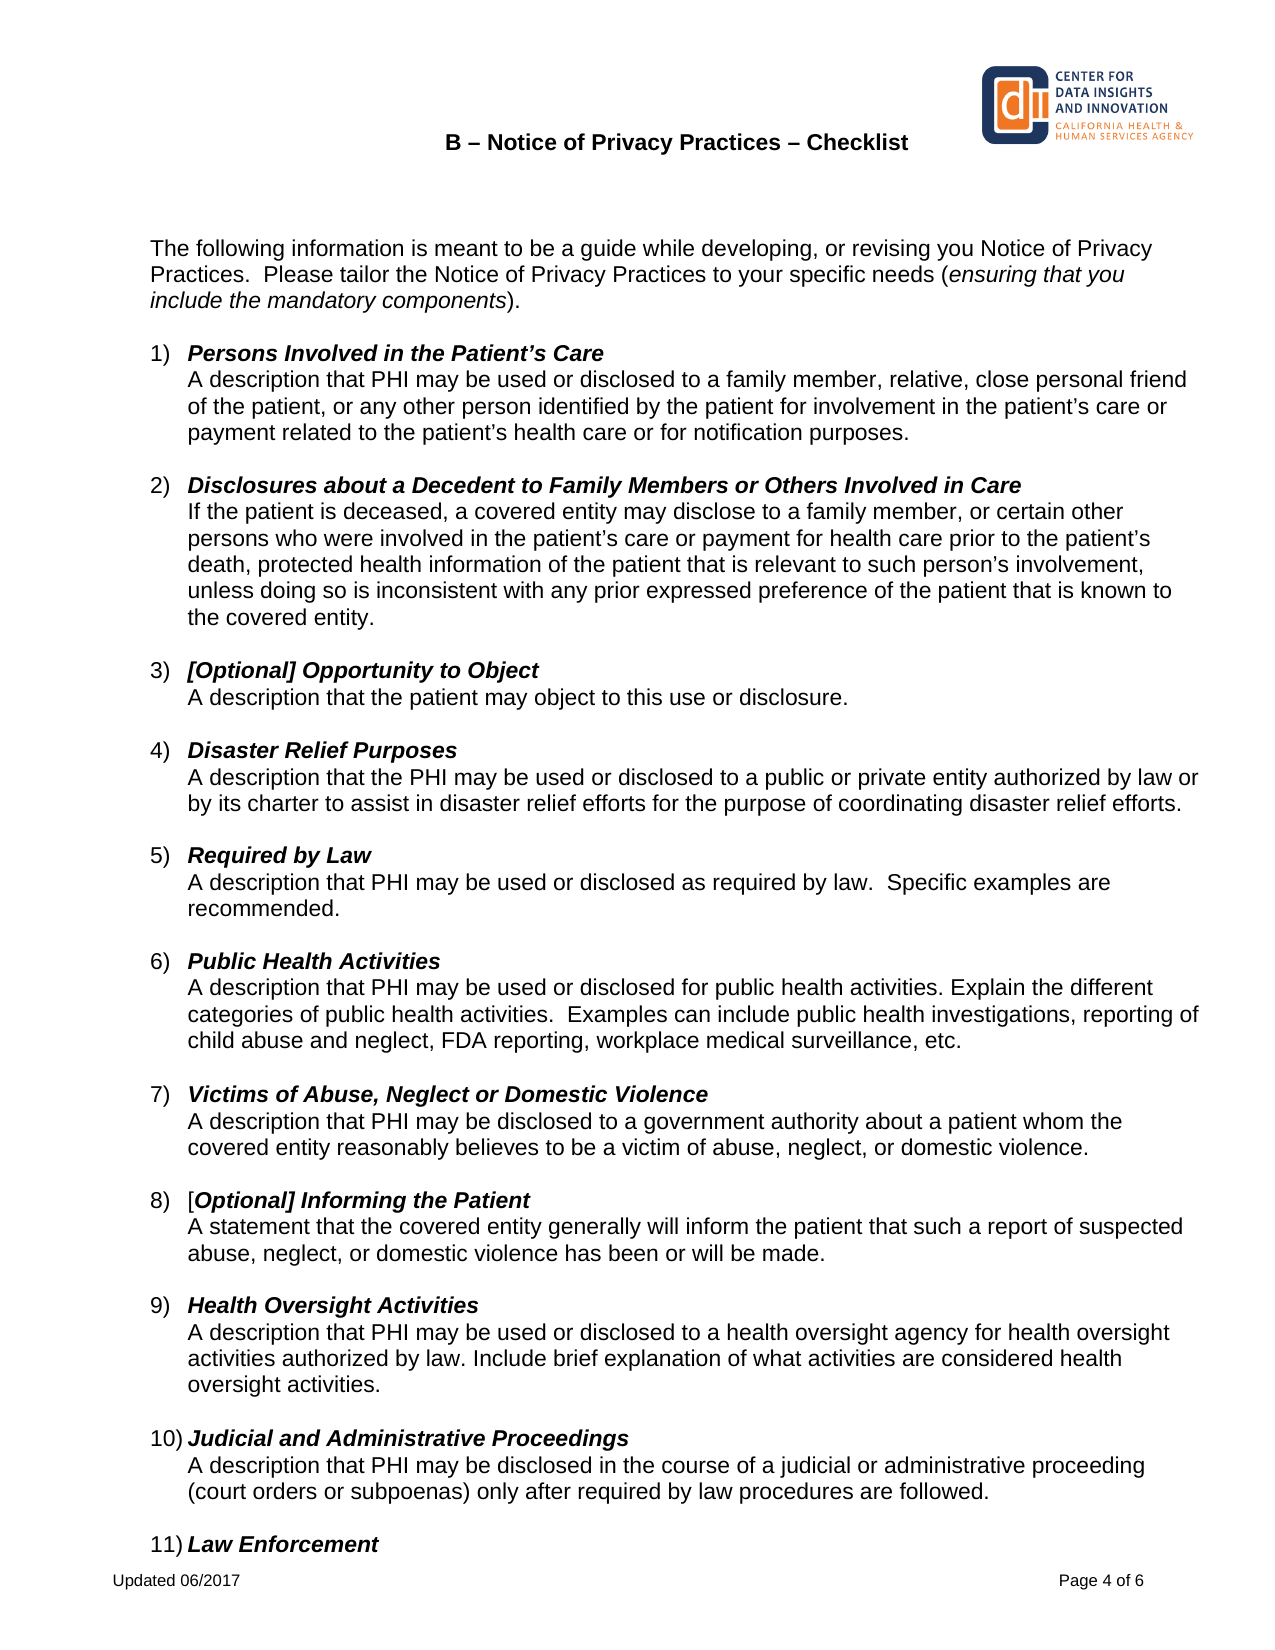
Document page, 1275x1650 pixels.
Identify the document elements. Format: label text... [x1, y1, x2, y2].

text The following information is meant to be a guide while developing, or revising you Notice of Privacy Practices. Please tailor the Notice of Privacy Practices to your specific needs (ensuring that you include the mandatory components). [150, 235, 1200, 314]
list Disclosures about a Decedent to Family Members or Others Involved in Care If the patient is deceased, a covered entity may disclose to a family member, or certain other persons who were involved in the patient’s care or payment for health care prior to the patient’s death, protected health information of the patient that is relevant to such person’s involvement, unless doing so is inconsistent with any prior expressed preference of the patient that is known to the covered entity. [150, 472, 1200, 630]
picture [975, 59, 1201, 151]
text A description that PHI may be used or disclosed as required by law. Specific examples are recommended. [187, 869, 1200, 922]
list Health Oversight Activities [150, 1292, 1200, 1318]
text A description that PHI may be used or disclosed for public health activities. Explain the different categories of public health activities. Examples can include public health investigations, reporting of child abuse and neglect, FDA reporting, workplace medical surveillance, etc. [187, 974, 1200, 1053]
text A statement that the covered entity generally will inform the patient that such a report of suspected abuse, neglect, or domestic violence has been or will be made. [187, 1213, 1200, 1266]
text A description that PHI may be disclosed in the course of a judicial or administrative proceeding (court orders or subpoenas) only after required by law procedures are followed. [187, 1452, 1200, 1505]
list Victims of Abuse, Neglect or Domestic Violence [150, 1081, 1200, 1108]
list Judicial and Administrative Proceedings [150, 1424, 1200, 1452]
list [Optional] Informing the Patient [150, 1187, 1200, 1213]
list Persons Involved in the Patient’s Care A description that PHI may be used or disclosed to a family member, relative, close personal friend of the patient, or any other person identified by the patient for involvement in the patient’s care or payment related to the patient’s health care or for notification purposes. [150, 340, 1200, 446]
list Disaster Relief Purposes [150, 737, 1200, 763]
text A description that the patient may object to this use or disclosure. [187, 684, 1200, 711]
list Law Enforcement [150, 1531, 1200, 1557]
text A description that PHI may be disclosed to a government authority about a patient whom the covered entity reasonably believes to be a victim of abuse, neglect, or domestic violence. [187, 1108, 1200, 1160]
list [Optional] Opportunity to Object [150, 656, 1200, 684]
text A description that PHI may be used or disclosed to a health oversight agency for health oversight activities authorized by law. Include brief explanation of what activities are considered health oversight activities. [187, 1318, 1200, 1398]
list Required by Law [150, 842, 1200, 869]
list Public Health Activities [150, 948, 1200, 974]
text A description that the PHI may be used or disclosed to a public or private entity authorized by law or by its charter to assist in disaster relief efforts for the purpose of coordinating disaster relief efforts. [187, 763, 1200, 816]
